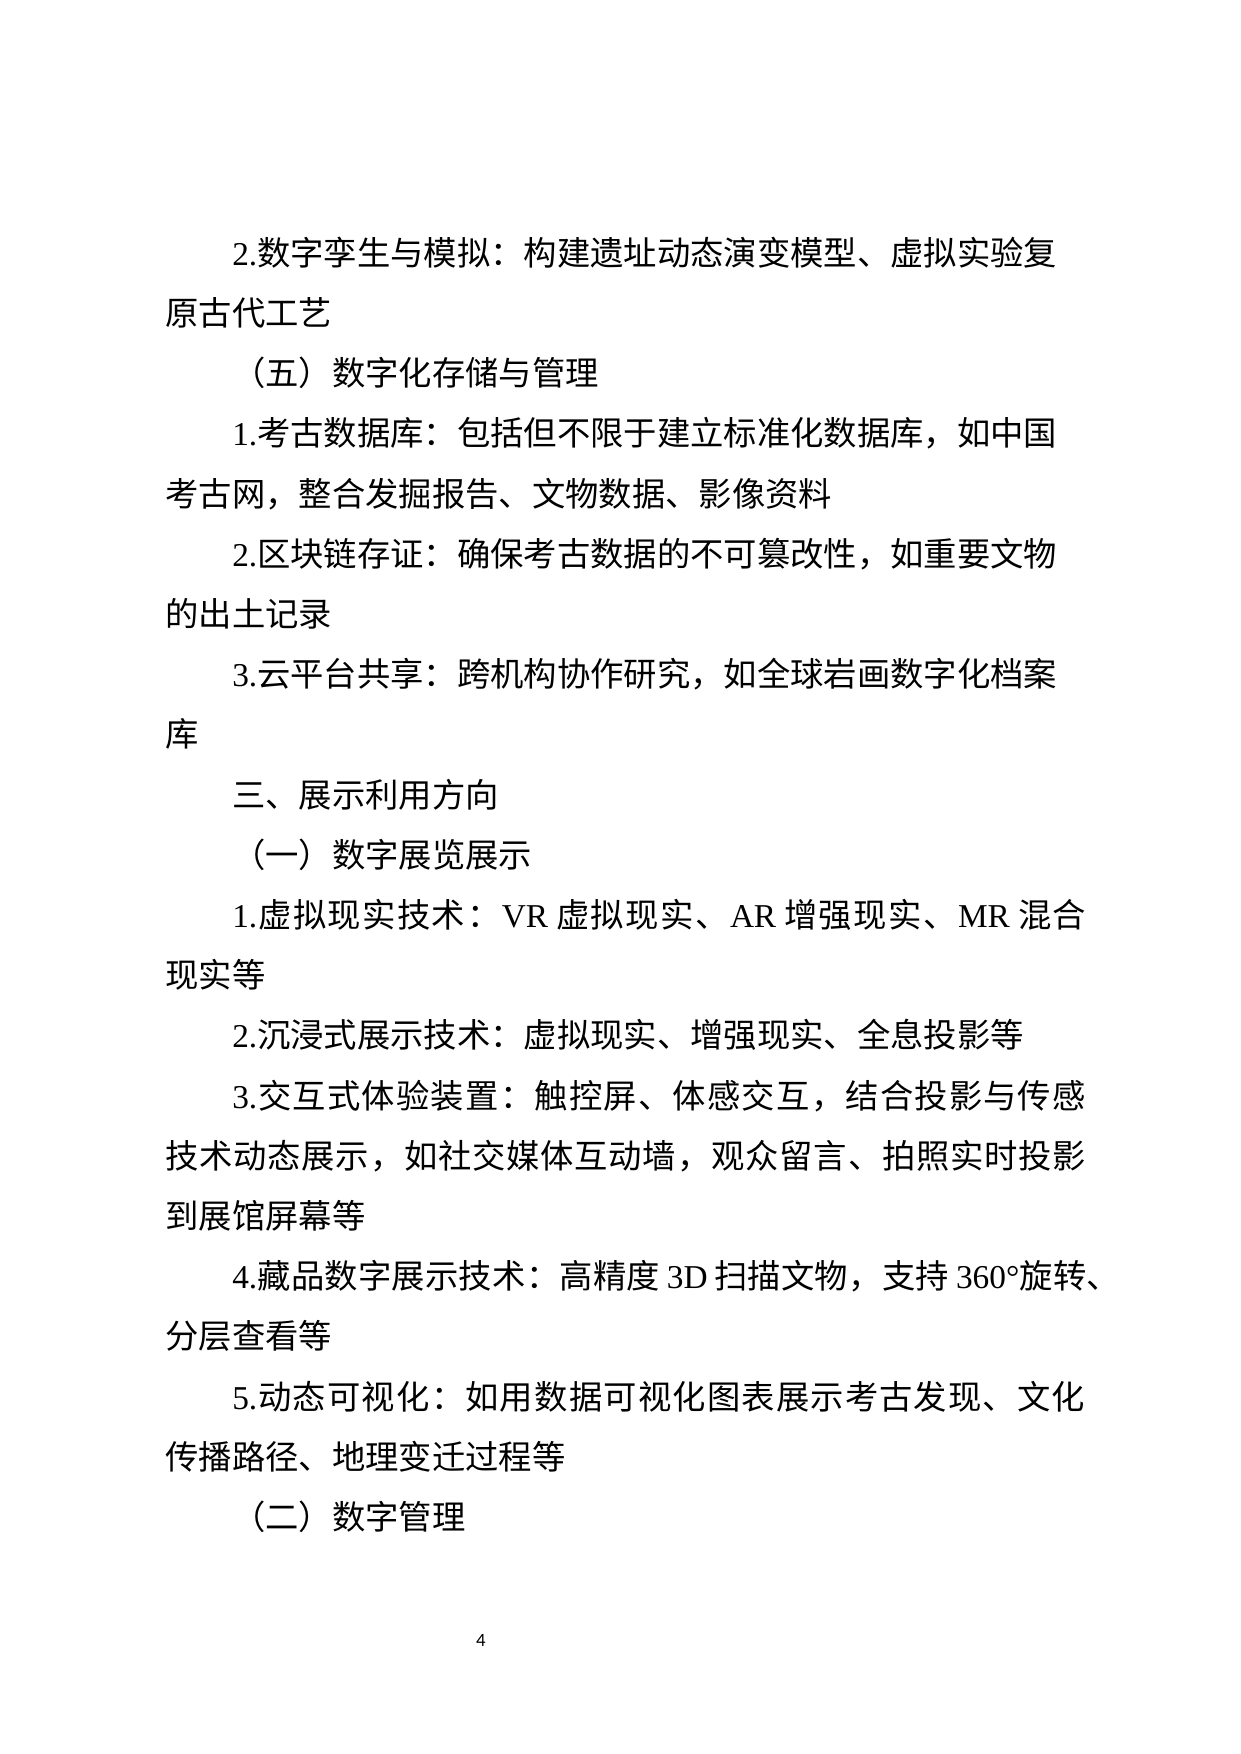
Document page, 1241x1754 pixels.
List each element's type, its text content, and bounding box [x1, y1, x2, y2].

list （二）数字管理 [165, 1485, 1087, 1545]
text （一）数字展览展示 [165, 823, 1087, 883]
text 4.藏品数字展示技术：高精度3D扫描文物，支持360°旋转、分层查看等 [165, 1244, 1087, 1364]
text 3.交互式体验装置：触控屏、体感交互，结合投影与传感技术动态展示，如社交媒体互动墙，观众留言、拍照实时投影到展馆屏幕等 [165, 1063, 1087, 1244]
list 2.数字孪生与模拟：构建遗址动态演变模型、虚拟实验复原古代工艺 [165, 221, 1087, 341]
text 2.区块链存证：确保考古数据的不可篡改性，如重要文物的出土记录 [165, 522, 1087, 642]
text （五）数字化存储与管理 [165, 341, 1087, 401]
text 三、展示利用方向 [165, 762, 1087, 823]
text 5.动态可视化：如用数据可视化图表展示考古发现、文化传播路径、地理变迁过程等 [165, 1364, 1087, 1485]
text 1.考古数据库：包括但不限于建立标准化数据库，如中国考古网，整合发掘报告、文物数据、影像资料 [165, 401, 1087, 522]
text 2.沉浸式展示技术：虚拟现实、增强现实、全息投影等 [165, 1003, 1087, 1063]
text 3.云平台共享：跨机构协作研究，如全球岩画数字化档案库 [165, 642, 1087, 762]
text 1.虚拟现实技术：VR虚拟现实、AR增强现实、MR混合现实等 [165, 883, 1087, 1003]
